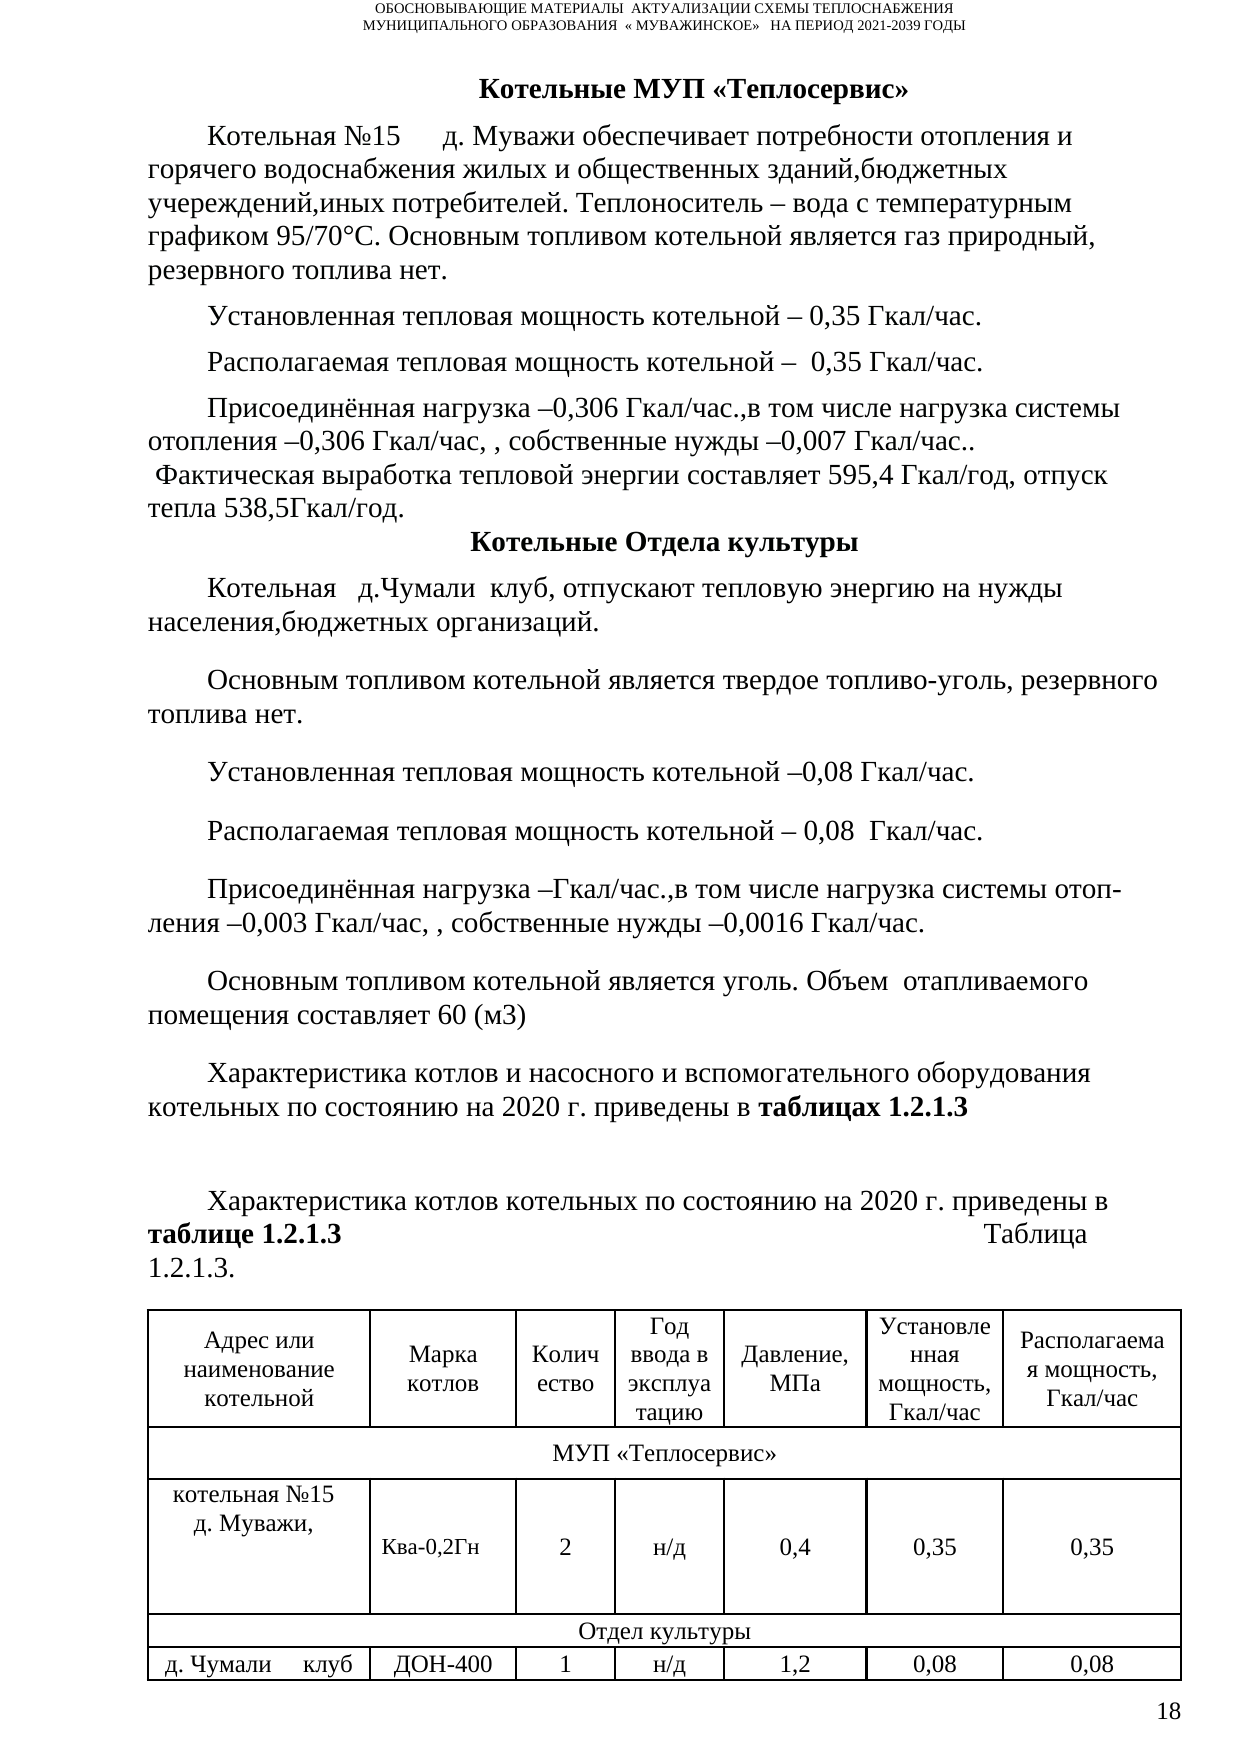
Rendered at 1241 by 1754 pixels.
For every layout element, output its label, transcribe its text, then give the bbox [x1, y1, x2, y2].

text Характеристика котлов котельных по состоянию на 2020 г. приведены в таблице 1.2.1.3 Таблица 1.2.1.3. [148, 1183, 1181, 1284]
table_cell н/д [616, 1648, 723, 1679]
text Располагаемая тепловая мощность котельной – 0,35 Гкал/час. [148, 344, 1181, 377]
text Установленная тепловая мощность котельной –0,08 Гкал/час. [148, 754, 1181, 788]
table_cell н/д [616, 1480, 723, 1613]
table_header Адрес или наименование котельной [149, 1311, 369, 1426]
text Фактическая выработка тепловой энергии составляет 595,4 Гкал/год, отпуск тепла 538,5Гкал/год. [148, 457, 1181, 524]
table_cell 1,2 [725, 1648, 865, 1679]
table_cell МУП «Теплосервис» [149, 1428, 1180, 1477]
table_cell 0,4 [725, 1480, 865, 1613]
text Характеристика котлов и насосного и вспомогательного оборудования котельных по состоянию на 2020 г. приведены в таблицах 1.2.1.3 [148, 1056, 1181, 1123]
table_cell д. Чумали клуб [149, 1648, 369, 1679]
text Присоединённая нагрузка –0,306 Гкал/час.,в том числе нагрузка системы отопления –0,306 Гкал/час, , собственные нужды –0,007 Гкал/час.. [148, 390, 1181, 457]
table_header Год ввода в эксплуатацию [616, 1311, 723, 1426]
table_header Установленная мощность, Гкал/час [868, 1311, 1002, 1426]
text Присоединённая нагрузка –Гкал/час.,в том числе нагрузка системы отоп-ления –0,003 Гкал/час, , собственные нужды –0,0016 Гкал/час. [148, 871, 1181, 938]
table_cell 1 [517, 1648, 614, 1679]
table_cell 0,35 [1004, 1480, 1180, 1613]
table_cell котельная №15 д. Муважи, [149, 1480, 369, 1613]
text Установленная тепловая мощность котельной – 0,35 Гкал/час. [148, 298, 1181, 331]
table_cell ДОН-400 [371, 1648, 515, 1679]
table_cell 2 [517, 1480, 614, 1613]
text Котельные МУП «Теплосервис» [148, 72, 1181, 105]
table_cell 0,35 [868, 1480, 1002, 1613]
table_cell 0,08 [1004, 1648, 1180, 1679]
table_header Количество [517, 1311, 614, 1426]
text Котельная №15 д. Муважи обеспечивает потребности отопления и горячего водоснабжения жилых и общественных зданий,бюджетных учереждений,иных потребителей. Теплоноситель – вода с температурным графиком 95/70°С. Основным топливом котельной является газ природный, резервного топлива нет. [148, 118, 1181, 285]
table_header Располагаемая мощность, Гкал/час [1004, 1311, 1180, 1426]
text Основным топливом котельной является твердое топливо-уголь, резервного топлива нет. [148, 662, 1181, 729]
table_cell Отдел культуры [149, 1615, 1180, 1646]
text Располагаемая тепловая мощность котельной – 0,08 Гкал/час. [148, 813, 1181, 846]
table_header Марка котлов [371, 1311, 515, 1426]
text Котельные Отдела культуры [148, 524, 1181, 558]
text Основным топливом котельной является уголь. Объем отапливаемого помещения составляет 60 (м3) [148, 963, 1181, 1031]
text Котельная д.Чумали клуб, отпускают тепловую энергию на нужды населения,бюджетных организаций. [148, 570, 1181, 637]
table_cell Ква-0,2Гн [371, 1480, 515, 1613]
table_cell 0,08 [868, 1648, 1002, 1679]
table_header Давление, МПа [725, 1311, 865, 1426]
